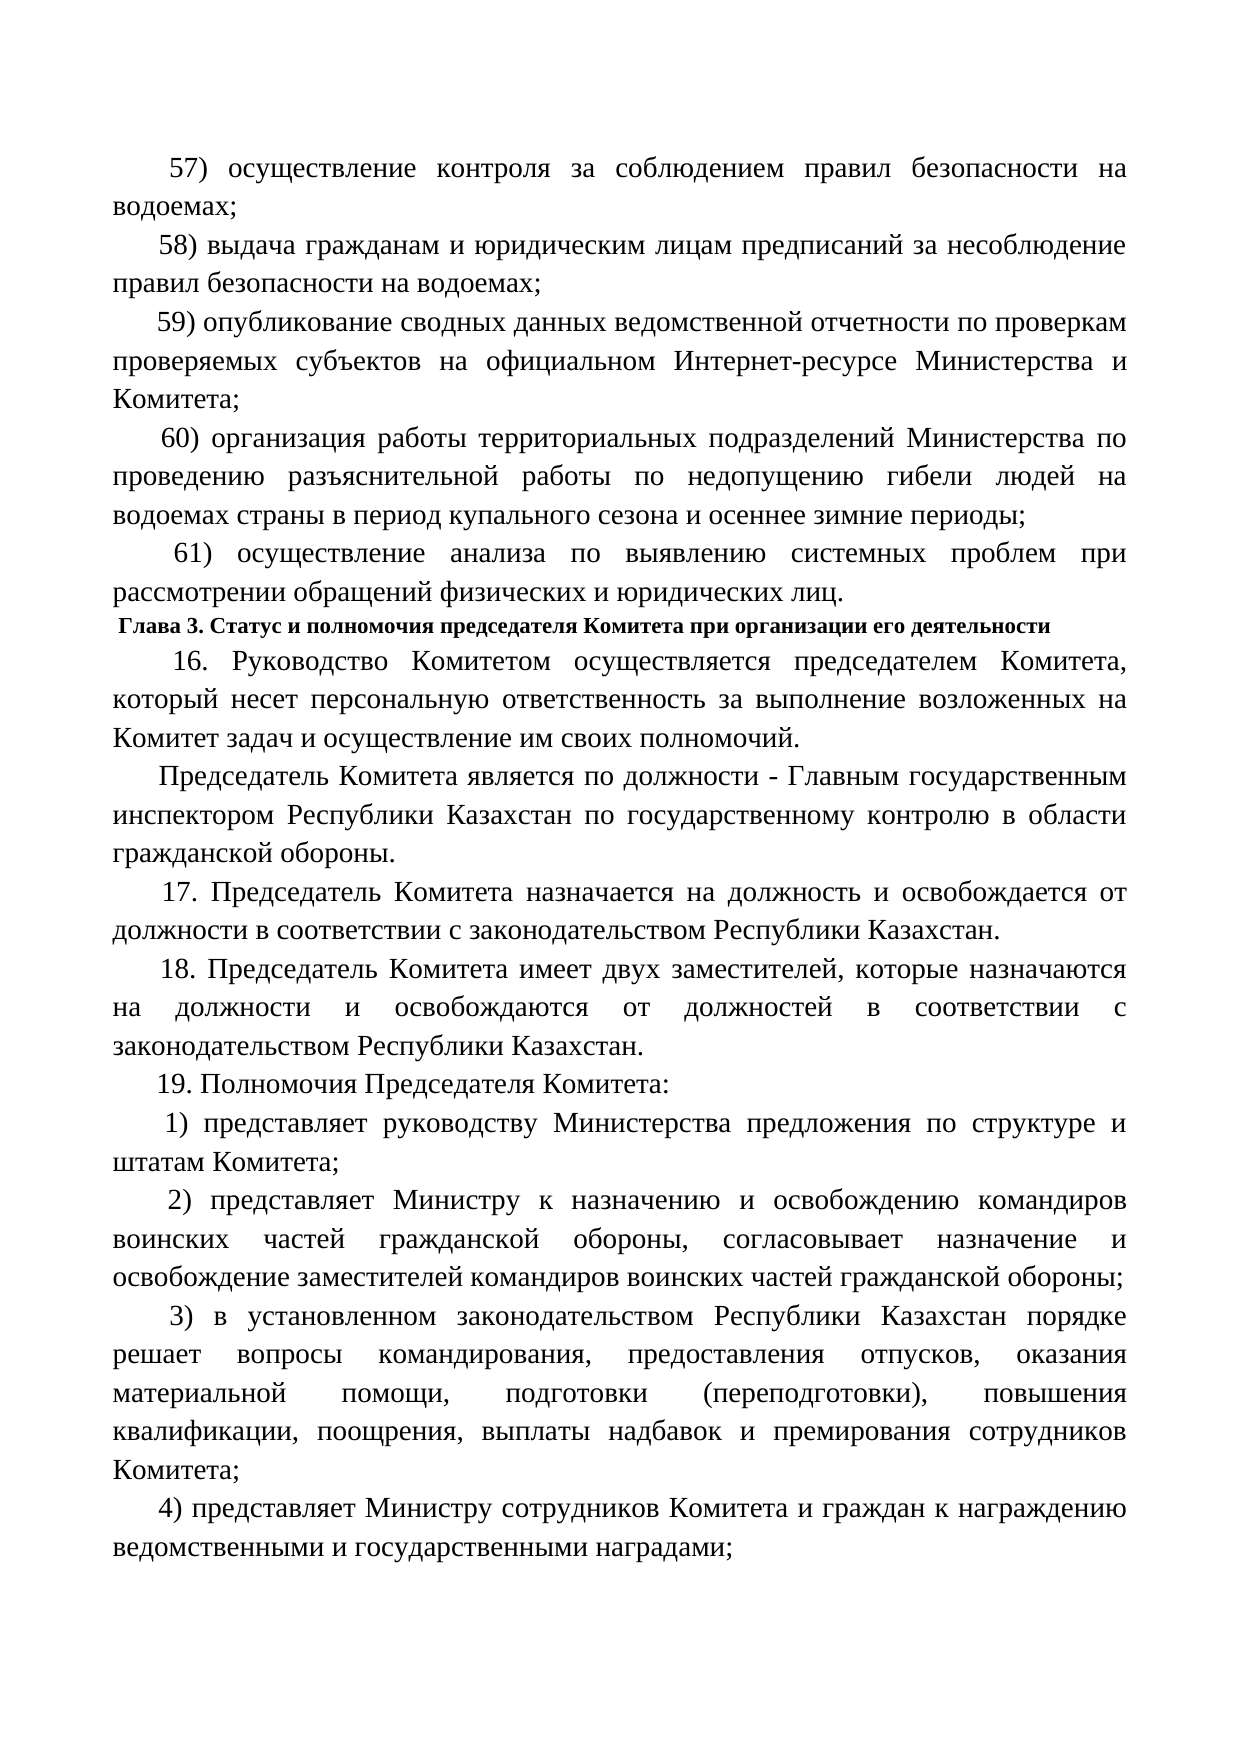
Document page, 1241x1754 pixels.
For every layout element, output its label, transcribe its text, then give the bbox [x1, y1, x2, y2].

text Глава 3. Статус и полномочия председателя Комитета при организации его деятельности [112, 612, 1128, 639]
text 61) осуществление анализа по выявлению системных проблем при рассмотрении обращений физических и юридических лиц. [112, 535, 1128, 607]
text 16. Руководство Комитетом осуществляется председателем Комитета, который несет персональную ответственность за выполнение возложенных на Комитет задач и осуществление им своих полномочий. [112, 643, 1128, 753]
text 60) организация работы территориальных подразделений Министерства по проведению разъяснительной работы по недопущению гибели людей на водоемах страны в период купального сезона и осеннее зимние периоды; [112, 420, 1128, 530]
text 57) осуществление контроля за соблюдением правил безопасности на водоемах; [112, 150, 1128, 222]
text 3) в установленном законодательством Республики Казахстан порядке решает вопросы командирования, предоставления отпусков, оказания материальной помощи, подготовки (переподготовки), повышения квалификации, поощрения, выплаты надбавок и премирования сотрудников Комитета; [112, 1298, 1128, 1486]
text Председатель Комитета является по должности - Главным государственным инспектором Республики Казахстан по государственному контролю в области гражданской обороны. [112, 758, 1128, 869]
text 4) представляет Министру сотрудников Комитета и граждан к награждению ведомственными и государственными наградами; [112, 1491, 1128, 1563]
text 18. Председатель Комитета имеет двух заместителей, которые назначаются на должности и освобождаются от должностей в соответствии с законодательством Республики Казахстан. [112, 951, 1128, 1062]
text 59) опубликование сводных данных ведомственной отчетности по проверкам проверяемых субъектов на официальном Интернет-ресурсе Министерства и Комитета; [112, 304, 1128, 415]
text 58) выдача гражданам и юридическим лицам предписаний за несоблюдение правил безопасности на водоемах; [112, 227, 1128, 299]
text 17. Председатель Комитета назначается на должность и освобождается от должности в соответствии с законодательством Республики Казахстан. [112, 874, 1128, 946]
text 1) представляет руководству Министерства предложения по структуре и штатам Комитета; [112, 1105, 1128, 1177]
text 2) представляет Министру к назначению и освобождению командиров воинских частей гражданской обороны, согласовывает назначение и освобождение заместителей командиров воинских частей гражданской обороны; [112, 1182, 1128, 1293]
text 19. Полномочия Председателя Комитета: [112, 1067, 1128, 1100]
